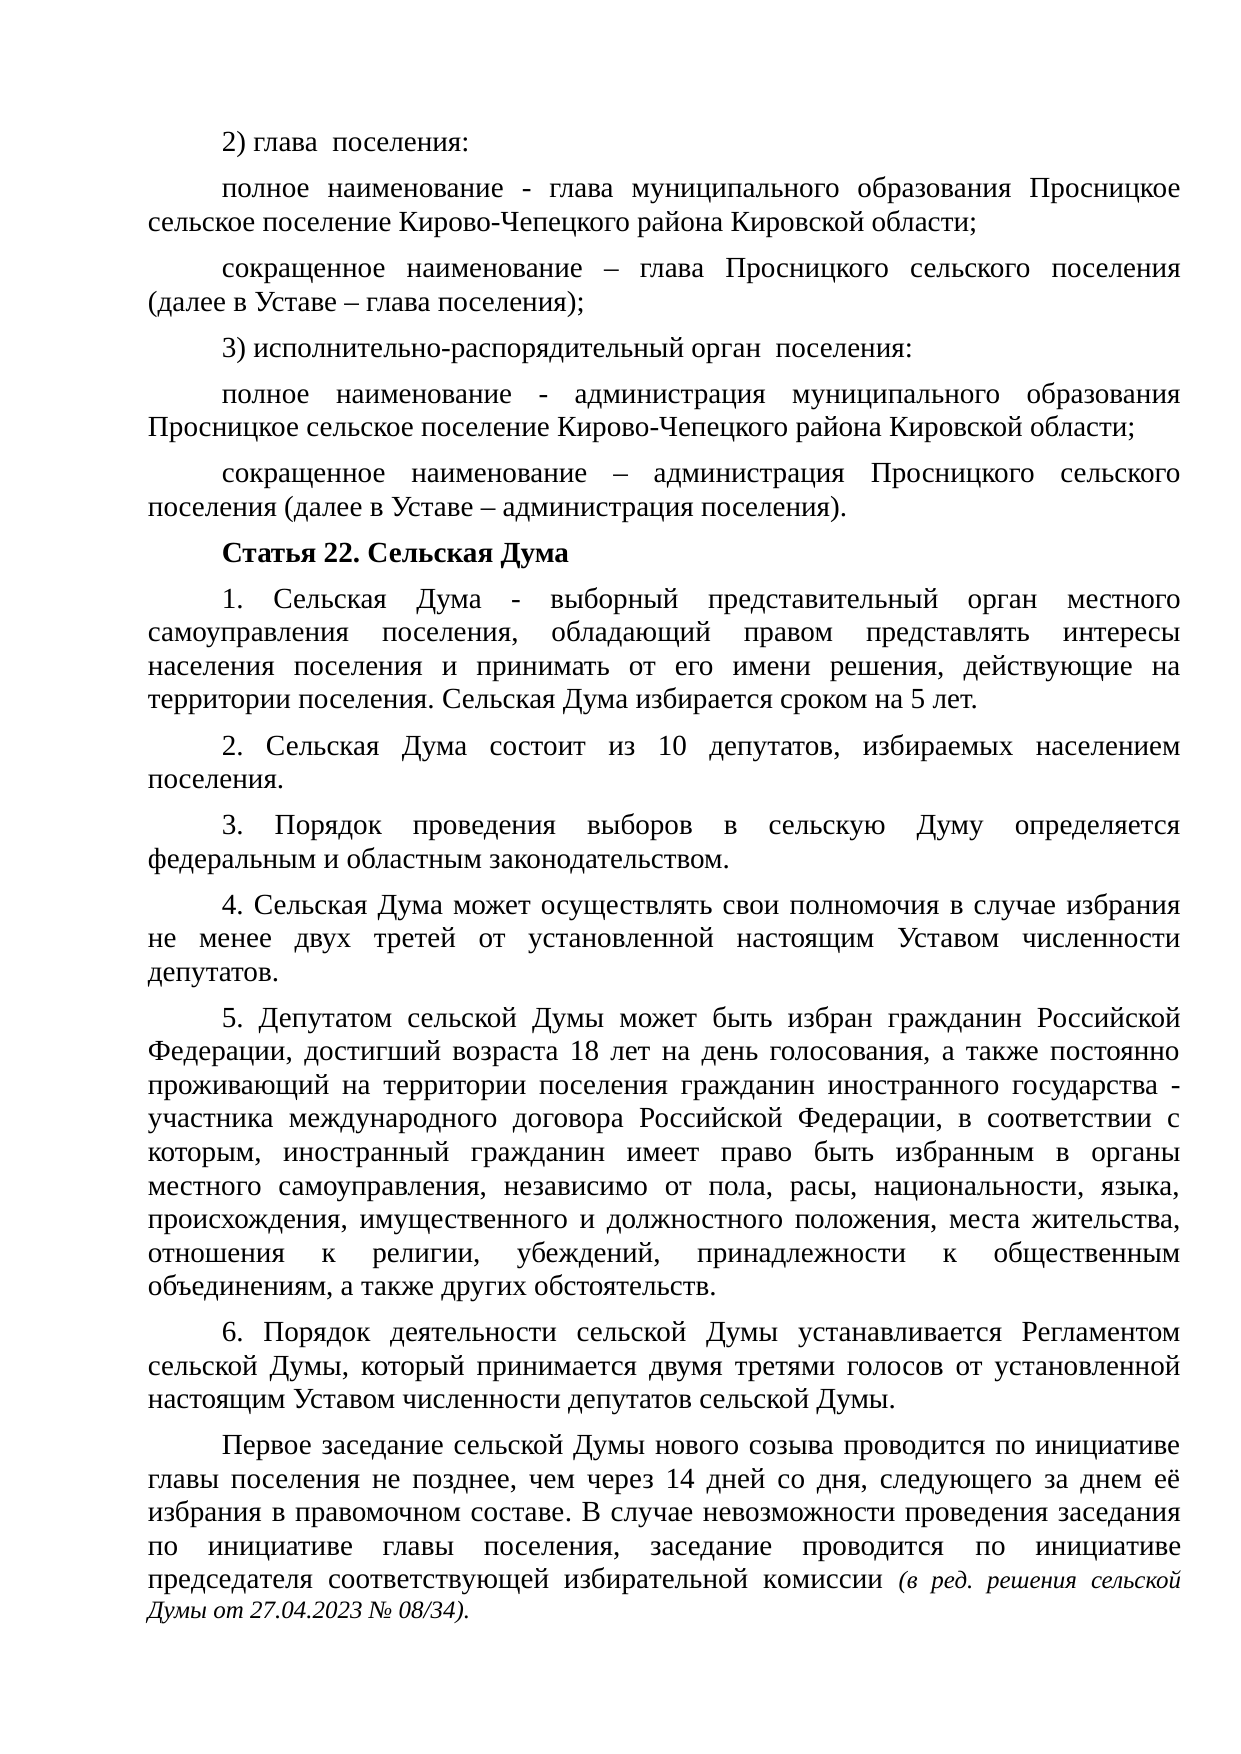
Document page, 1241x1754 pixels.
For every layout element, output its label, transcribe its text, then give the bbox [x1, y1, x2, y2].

text полное наименование - администрация муниципального образования Просницкое сельское поселение Кирово-Чепецкого района Кировской области; [148, 376, 1181, 443]
text полное наименование - глава муниципального образования Просницкое сельское поселение Кирово-Чепецкого района Кировской области; [148, 171, 1181, 238]
text сокращенное наименование – глава Просницкого сельского поселения (далее в Уставе – глава поселения); [148, 250, 1181, 317]
text 6. Порядок деятельности сельской Думы устанавливается Регламентом сельской Думы, который принимается двумя третями голосов от установленной настоящим Уставом численности депутатов сельской Думы. [148, 1314, 1181, 1415]
text 5. Депутатом сельской Думы может быть избран гражданин Российской Федерации, достигший возраста 18 лет на день голосования, а также постоянно проживающий на территории поселения гражданин иностранного государства - участника международного договора Российской Федерации, в соответствии с которым, иностранный гражданин имеет право быть избранным в органы местного самоуправления, независимо от пола, расы, национальности, языка, происхождения, имущественного и должностного положения, места жительства, отношения к религии, убеждений, принадлежности к общественным объединениям, а также других обстоятельств. [148, 1000, 1181, 1302]
text 1. Сельская Дума - выборный представительный орган местного самоуправления поселения, обладающий правом представлять интересы населения поселения и принимать от его имени решения, действующие на территории поселения. Сельская Дума избирается сроком на 5 лет. [148, 581, 1181, 715]
text 2. Сельская Дума состоит из 10 депутатов, избираемых населением поселения. [148, 728, 1181, 795]
text Статья 22. Сельская Дума [148, 535, 1181, 568]
text 4. Сельская Дума может осуществлять свои полномочия в случае избрания не менее двух третей от установленной настоящим Уставом численности депутатов. [148, 887, 1181, 987]
text Первое заседание сельской Думы нового созыва проводится по инициативе главы поселения не позднее, чем через 14 дней со дня, следующего за днем её избрания в правомочном составе. В случае невозможности проведения заседания по инициативе главы поселения, заседание проводится по инициативе председателя соответствующей избирательной комиссии (в ред. решения сельской Думы от 27.04.2023 № 08/34). [148, 1427, 1181, 1624]
text сокращенное наименование – администрация Просницкого сельского поселения (далее в Уставе – администрация поселения). [148, 455, 1181, 522]
text 2) глава поселения: [148, 124, 1181, 158]
text 3. Порядок проведения выборов в сельскую Думу определяется федеральным и областным законодательством. [148, 807, 1181, 874]
text 3) исполнительно-распорядительный орган поселения: [148, 330, 1181, 363]
